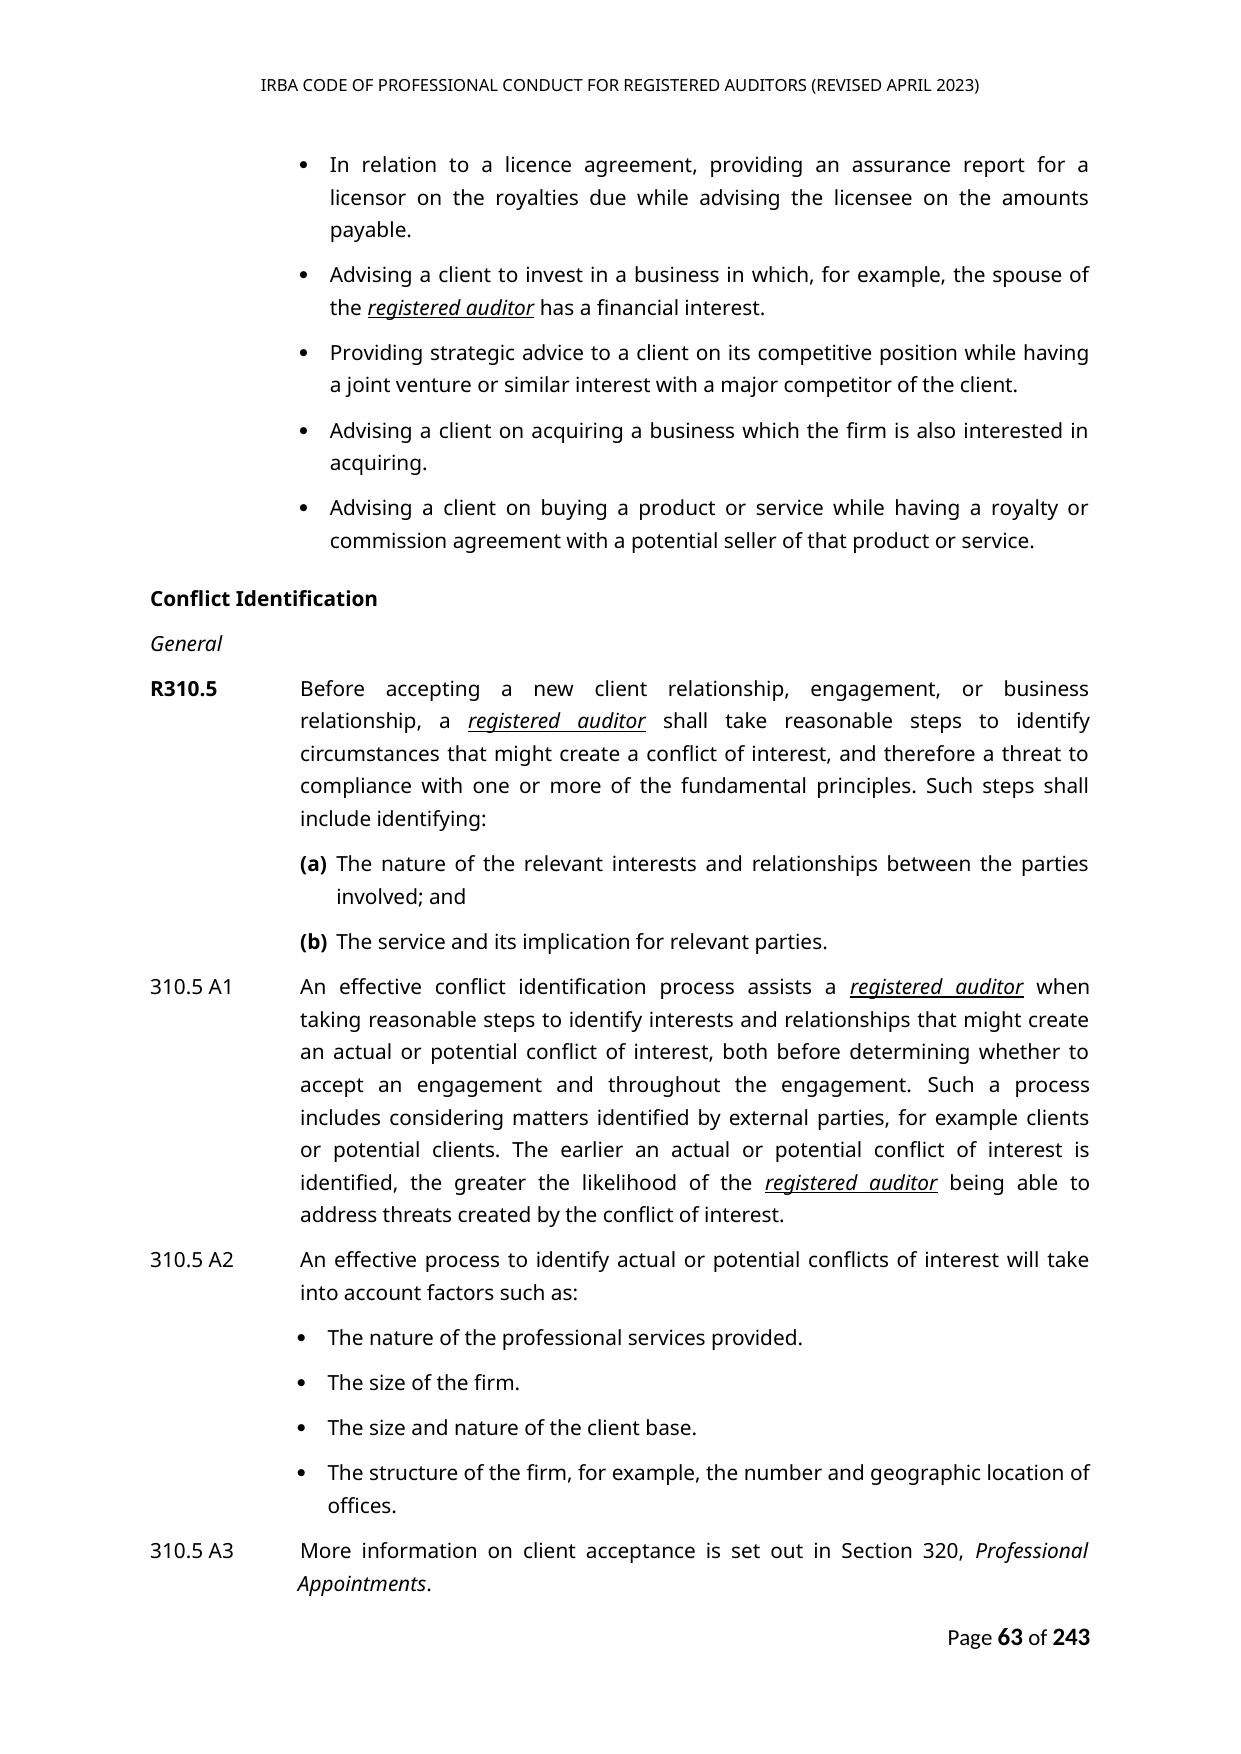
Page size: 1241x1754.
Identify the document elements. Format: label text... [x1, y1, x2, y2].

text R310.5 Before accepting a new client relationship, engagement, or business relationship, a registered auditor shall take reasonable steps to identify circumstances that might create a conflict of interest, and therefore a threat to compliance with one or more of the fundamental principles. Such steps shall include identifying: [150, 674, 1090, 833]
list In relation to a licence agreement, providing an assurance report for a licensor on the royalties due while advising the licensee on the amounts payable. [300, 150, 1090, 244]
text 310.5 A1 An effective conflict identification process assists a registered auditor when taking reasonable steps to identify interests and relationships that might create an actual or potential conflict of interest, both before determining whether to accept an engagement and throughout the engagement. Such a process includes considering matters identified by external parties, for example clients or potential clients. The earlier an actual or potential conflict of interest is identified, the greater the likelihood of the registered auditor being able to address threats created by the conflict of interest. [150, 972, 1090, 1229]
list Advising a client on acquiring a business which the firm is also interested in acquiring. [300, 416, 1090, 477]
list Advising a client to invest in a business in which, for example, the spouse of the registered auditor has a financial interest. [300, 260, 1090, 321]
list The nature of the professional services provided. [298, 1323, 1090, 1352]
list Advising a client on buying a product or service while having a royalty or commission agreement with a potential seller of that product or service. [300, 493, 1090, 554]
list Providing strategic advice to a client on its competitive position while having a joint venture or similar interest with a major competitor of the client. [300, 338, 1090, 399]
text General [150, 629, 1090, 657]
text Conflict Identification [150, 584, 1090, 612]
text (a) The nature of the relevant interests and relationships between the parties involved; and [300, 849, 1090, 910]
text (b) The service and its implication for relevant parties. [300, 927, 1090, 956]
list The structure of the firm, for example, the number and geographic location of offices. [298, 1458, 1090, 1519]
text 310.5 A2 An effective process to identify actual or potential conflicts of interest will take into account factors such as: [150, 1246, 1090, 1307]
text 310.5 A3 More information on client acceptance is set out in Section 320, Professional Appointments. [150, 1536, 1090, 1597]
list The size and nature of the client base. [298, 1413, 1090, 1442]
list The size of the firm. [298, 1368, 1090, 1397]
